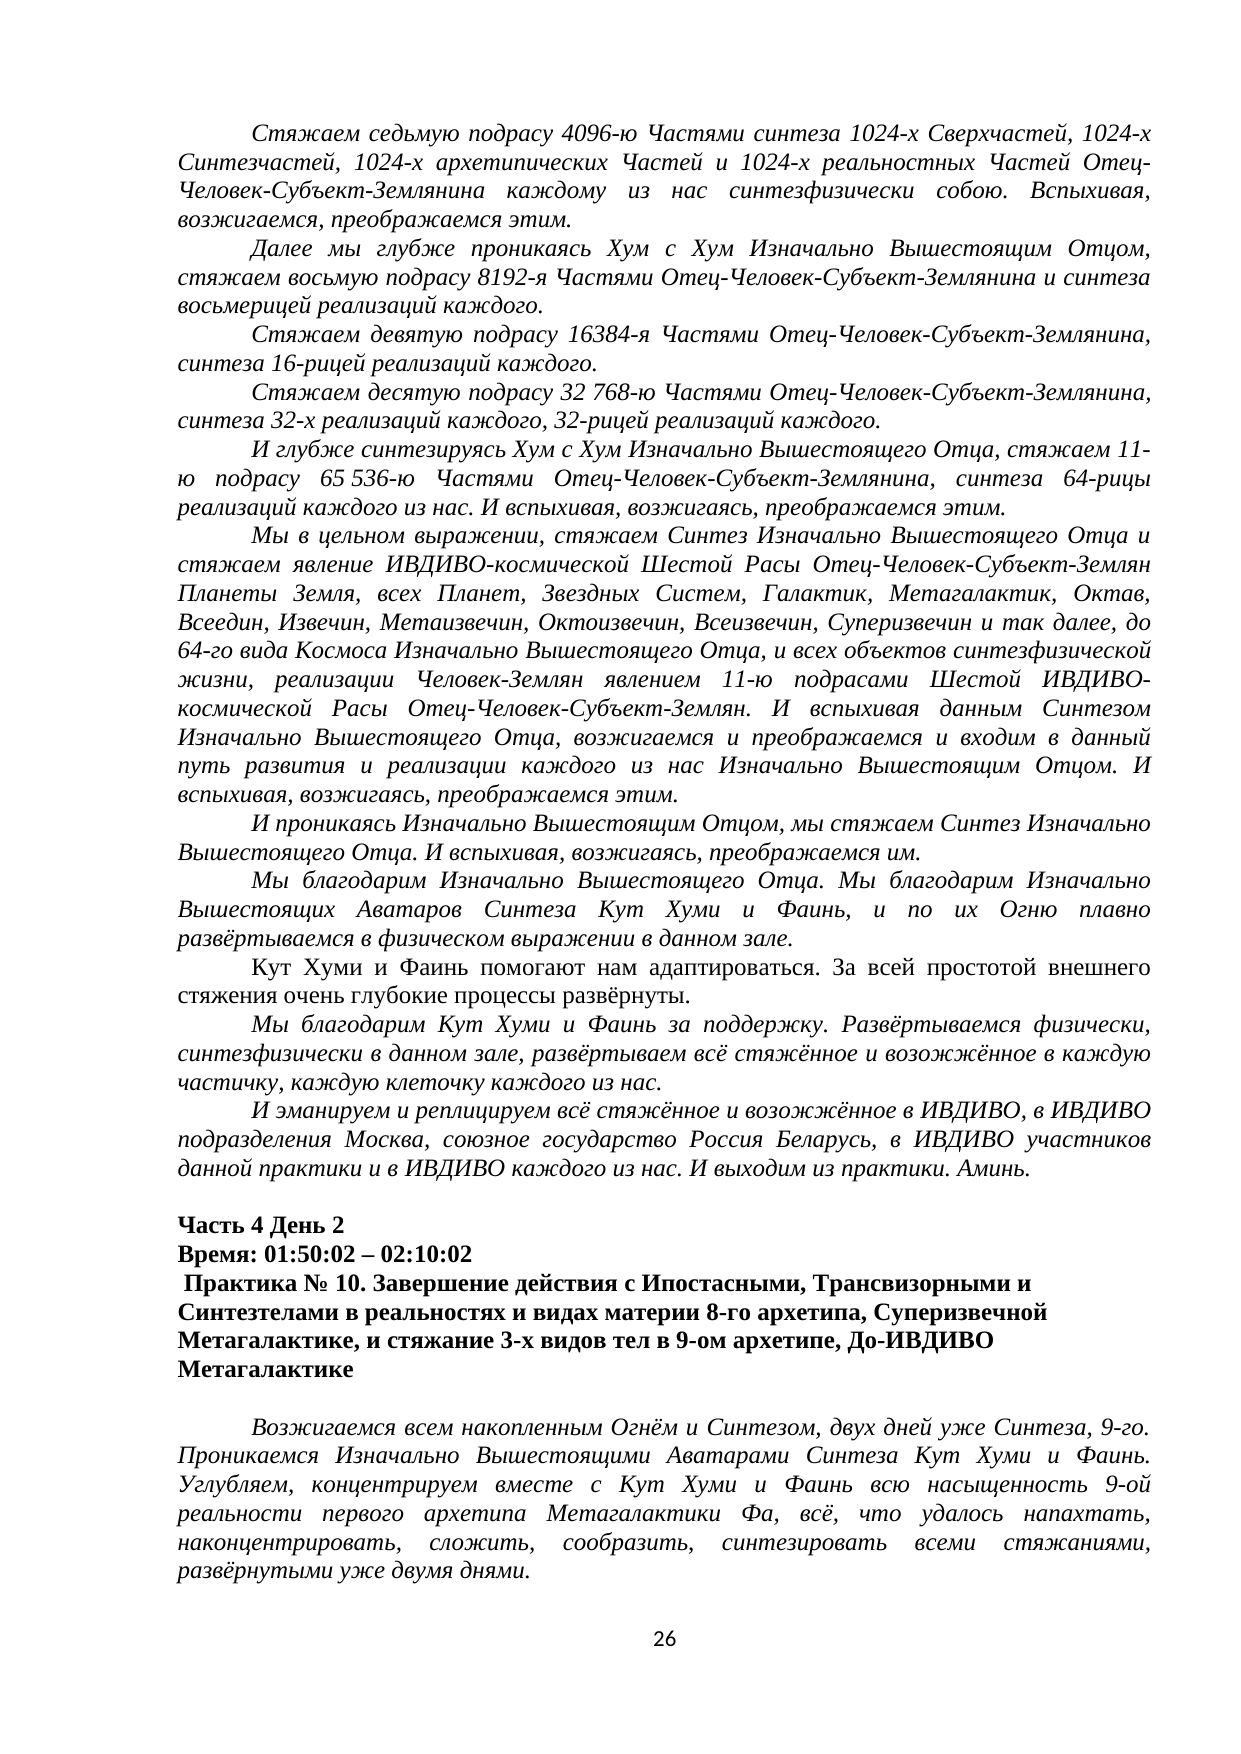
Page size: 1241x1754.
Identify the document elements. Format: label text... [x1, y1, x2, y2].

text И глубже синтезируясь Хум с Хум Изначально Вышестоящего Отца, стяжаем 11-ю подрасу 65 536-ю Частями Отец-Человек-Субъект-Землянина, синтеза 64-рицы реализаций каждого из нас. И вспыхивая, возжигаясь, преображаемся этим. [177, 434, 1152, 521]
text Часть 4 День 2 [177, 1211, 1152, 1239]
text Мы благодарим Кут Хуми и Фаинь за поддержку. Развёртываемся физически, синтезфизически в данном зале, развёртываем всё стяжённое и возожжённое в каждую частичку, каждую клеточку каждого из нас. [177, 1009, 1152, 1096]
text Время: 01:50:02 – 02:10:02 [177, 1239, 1152, 1268]
text Мы благодарим Изначально Вышестоящего Отца. Мы благодарим Изначально Вышестоящих Аватаров Синтеза Кут Хуми и Фаинь, и по их Огню плавно развёртываемся в физическом выражении в данном зале. [177, 866, 1152, 952]
text Далее мы глубже проникаясь Хум с Хум Изначально Вышестоящим Отцом, стяжаем восьмую подрасу 8192-я Частями Отец-Человек-Субъект-Землянина и синтеза восьмерицей реализаций каждого. [177, 233, 1152, 319]
text Кут Хуми и Фаинь помогают нам адаптироваться. За всей простотой внешнего стяжения очень глубокие процессы развёрнуты. [177, 952, 1152, 1009]
text И эманируем и реплицируем всё стяжённое и возожжённое в ИВДИВО, в ИВДИВО подразделения Москва, союзное государство Россия Беларусь, в ИВДИВО участников данной практики и в ИВДИВО каждого из нас. И выходим из практики. Аминь. [177, 1096, 1152, 1182]
text Стяжаем десятую подрасу 32 768-ю Частями Отец-Человек-Субъект-Землянина, синтеза 32-х реализаций каждого, 32-рицей реализаций каждого. [177, 377, 1152, 434]
text И проникаясь Изначально Вышестоящим Отцом, мы стяжаем Синтез Изначально Вышестоящего Отца. И вспыхивая, возжигаясь, преображаемся им. [177, 808, 1152, 866]
text Стяжаем седьмую подрасу 4096-ю Частями синтеза 1024-х Сверхчастей, 1024-х Синтезчастей, 1024-х архетипических Частей и 1024-х реальностных Частей Отец-Человек-Субъект-Землянина каждому из нас синтезфизически собою. Вспыхивая, возжигаемся, преображаемся этим. [177, 118, 1152, 233]
text Стяжаем девятую подрасу 16384-я Частями Отец-Человек-Субъект-Землянина, синтеза 16-рицей реализаций каждого. [177, 319, 1152, 377]
text Возжигаемся всем накопленным Огнём и Синтезом, двух дней уже Синтеза, 9-го. Проникаемся Изначально Вышестоящими Аватарами Синтеза Кут Хуми и Фаинь. Углубляем, концентрируем вместе с Кут Хуми и Фаинь всю насыщенность 9-ой реальности первого архетипа Метагалактики Фа, всё, что удалось напахтать, наконцентрировать, сложить, сообразить, синтезировать всеми стяжаниями, развёрнутыми уже двумя днями. [177, 1412, 1152, 1584]
text Мы в цельном выражении, стяжаем Синтез Изначально Вышестоящего Отца и стяжаем явление ИВДИВО-космической Шестой Расы Отец-Человек-Субъект-Землян Планеты Земля, всех Планет, Звездных Систем, Галактик, Метагалактик, Октав, Всеедин, Извечин, Метаизвечин, Октоизвечин, Всеизвечин, Суперизвечин и так далее, до 64-го вида Космоса Изначально Вышестоящего Отца, и всех объектов синтезфизической жизни, реализации Человек-Землян явлением 11-ю подрасами Шестой ИВДИВО-космической Расы Отец-Человек-Субъект-Землян. И вспыхивая данным Синтезом Изначально Вышестоящего Отца, возжигаемся и преображаемся и входим в данный путь развития и реализации каждого из нас Изначально Вышестоящим Отцом. И вспыхивая, возжигаясь, преображаемся этим. [177, 521, 1152, 808]
text Практика № 10. Завершение действия с Ипостасными, Трансвизорными и Синтезтелами в реальностях и видах материи 8-го архетипа, Суперизвечной Метагалактике, и стяжание 3-х видов тел в 9-ом архетипе, До-ИВДИВО Метагалактике [177, 1268, 1152, 1383]
